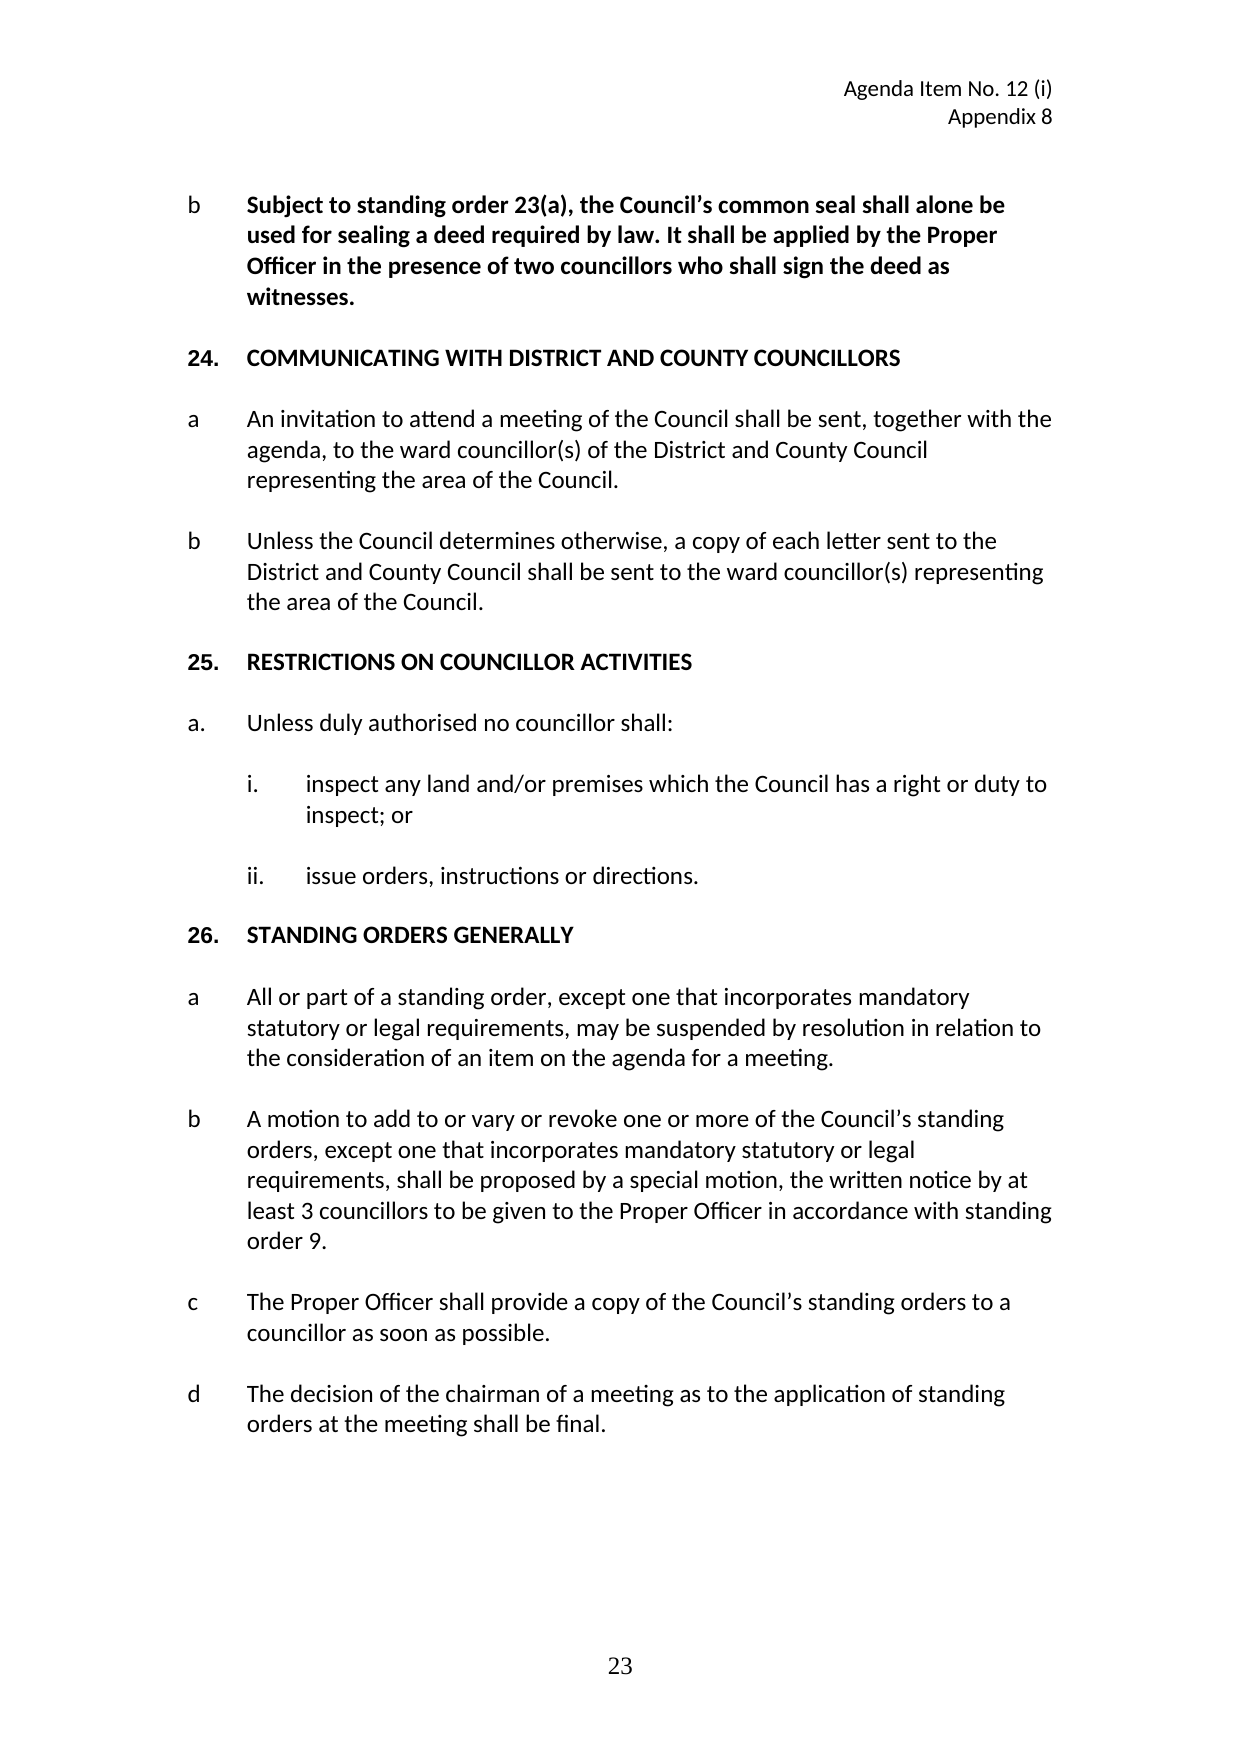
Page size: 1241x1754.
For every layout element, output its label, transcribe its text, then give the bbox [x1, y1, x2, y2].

subtitle STANDING ORDERS GENERALLY [187, 919, 1053, 981]
list All or part of a standing order, except one that incorporates mandatory statutory or legal requirements, may be suspended by resolution in relation to the consideration of an item on the agenda for a meeting. [187, 981, 1053, 1073]
list A motion to add to or vary or revoke one or more of the Council’s standing orders, except one that incorporates mandatory statutory or legal requirements, shall be proposed by a special motion, the written notice by at least 3 councillors to be given to the Proper Officer in accordance with standing order 9. [187, 1103, 1053, 1256]
list An invitation to attend a meeting of the Council shall be sent, together with the agenda, to the ward councillor(s) of the District and County Council representing the area of the Council. [187, 403, 1053, 495]
subtitle COMMUNICATING WITH DISTRICT AND COUNTY COUNCILLORS [187, 342, 1053, 403]
list inspect any land and/or premises which the Council has a right or duty to inspect; or [247, 769, 1068, 830]
list Unless duly authorised no councillor shall: [187, 708, 1068, 738]
list The decision of the chairman of a meeting as to the application of standing orders at the meeting shall be final. [187, 1378, 1053, 1439]
list Unless the Council determines otherwise, a copy of each letter sent to the District and County Council shall be sent to the ward councillor(s) representing the area of the Council. [187, 526, 1053, 646]
list issue orders, instructions or directions. [247, 860, 1053, 919]
list Subject to standing order 23(a), the Council’s common seal shall alone be used for sealing a deed required by law. It shall be applied by the Proper Officer in the presence of two councillors who shall sign the deed as witnesses. [187, 189, 1053, 311]
list The Proper Officer shall provide a copy of the Council’s standing orders to a councillor as soon as possible. [187, 1286, 1053, 1347]
subtitle RESTRICTIONS ON COUNCILLOR ACTIVITIES [187, 646, 1053, 708]
